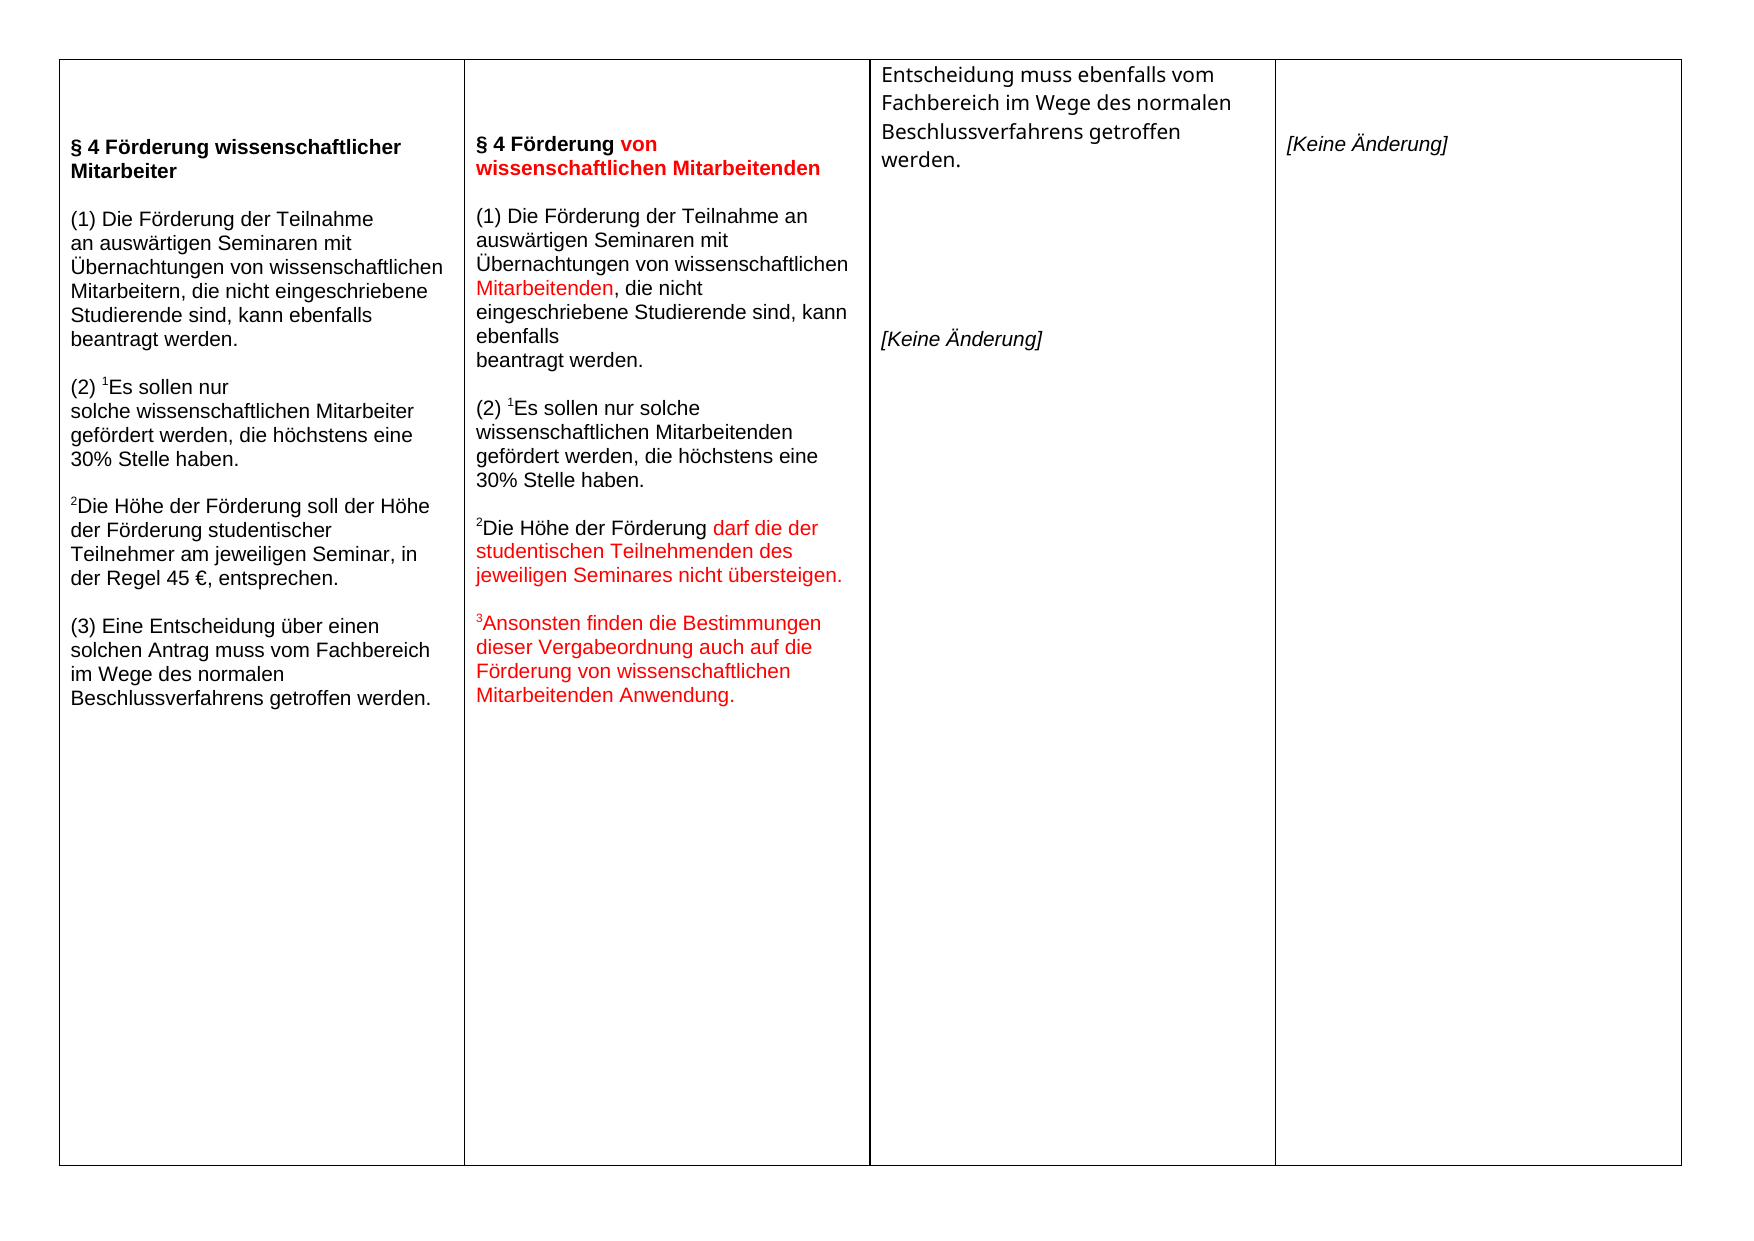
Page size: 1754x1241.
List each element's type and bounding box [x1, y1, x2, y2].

table_cell [60, 60, 464, 1164]
table_cell [465, 60, 869, 1164]
table_cell [871, 60, 1275, 1164]
table_cell [1276, 60, 1681, 1164]
